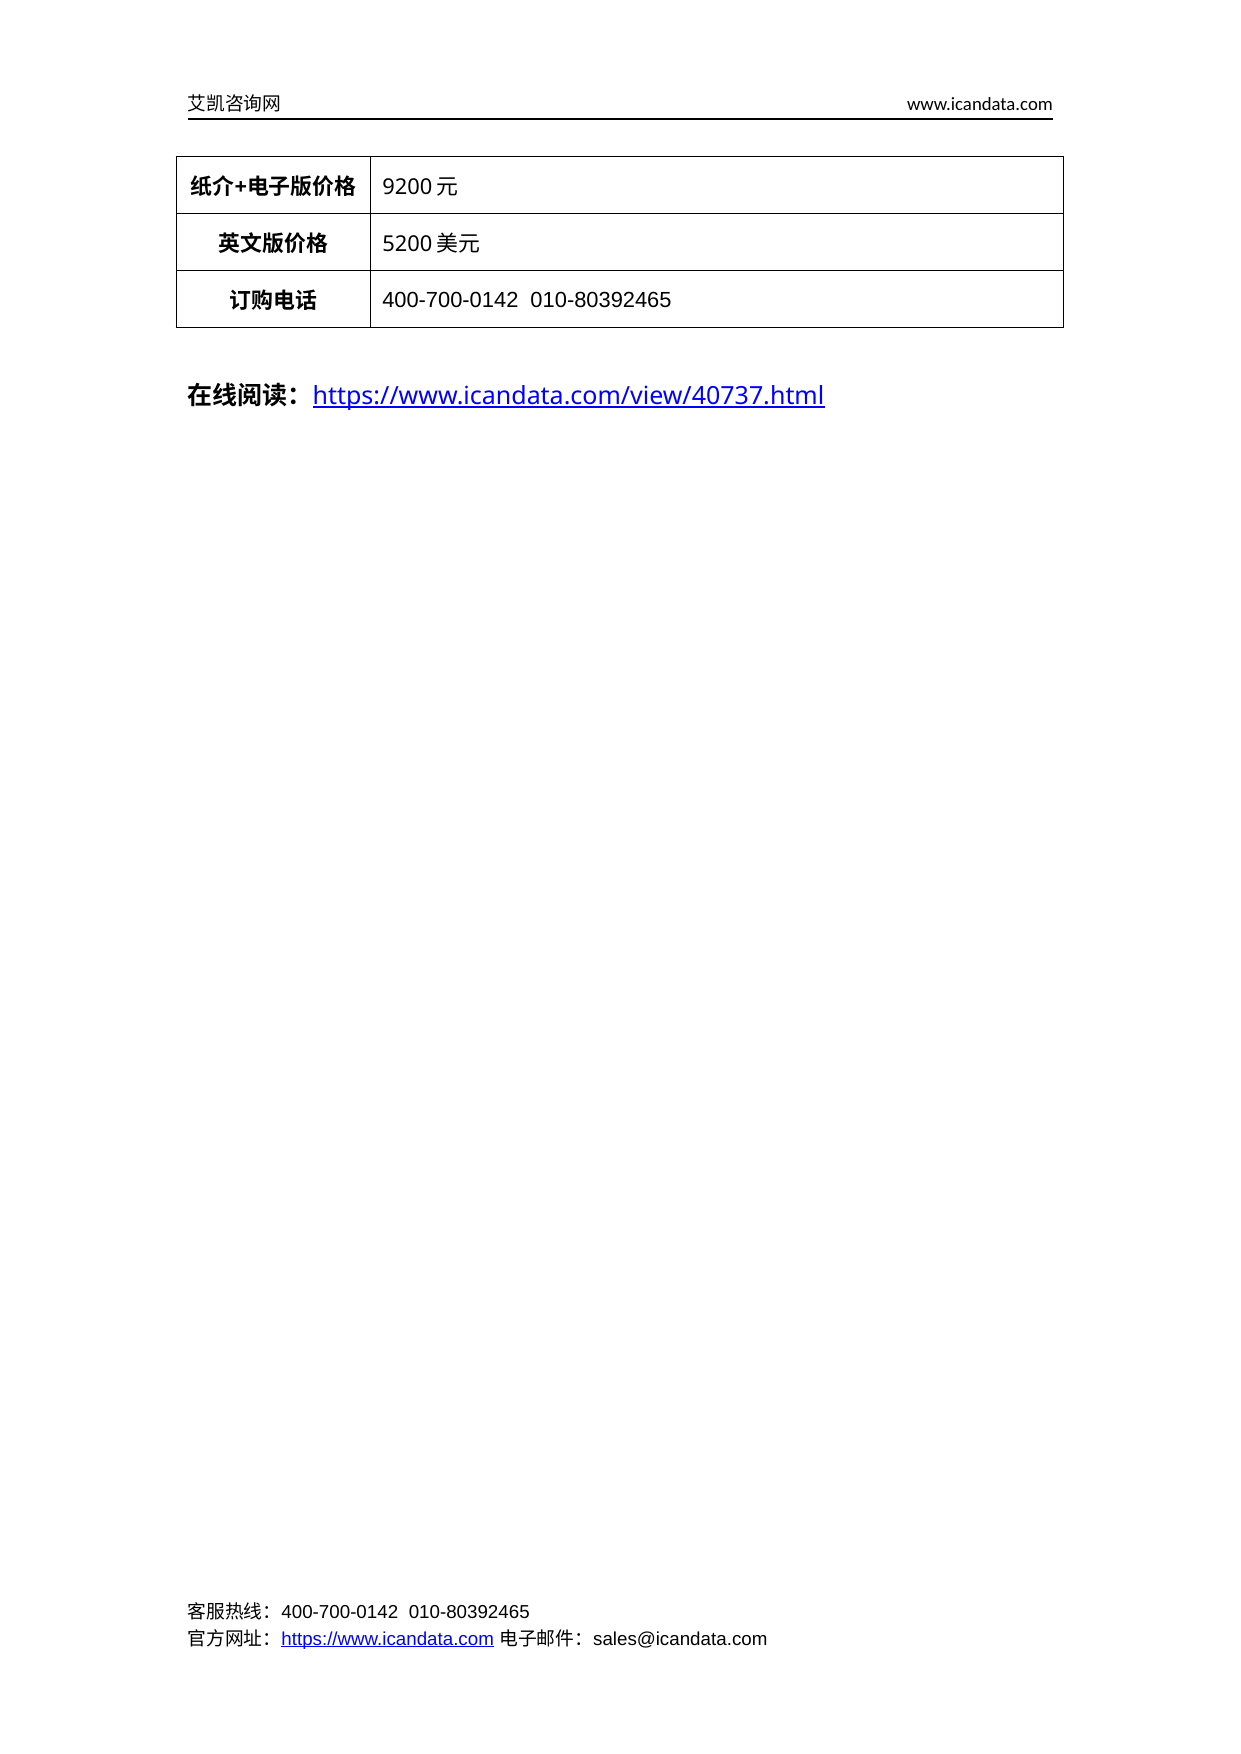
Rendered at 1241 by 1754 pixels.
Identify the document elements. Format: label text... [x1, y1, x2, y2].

table_cell 订购电话 [177, 271, 370, 327]
table_cell 400-700-0142 010-80392465 [371, 271, 1063, 327]
table_cell 5200美元 [371, 214, 1063, 270]
table_cell 9200元 [371, 157, 1063, 213]
table_cell 英文版价格 [177, 214, 370, 270]
text 在线阅读：https://www.icandata.com/view/40737.html [187, 361, 1053, 426]
table_cell 纸介+电子版价格 [177, 157, 370, 213]
